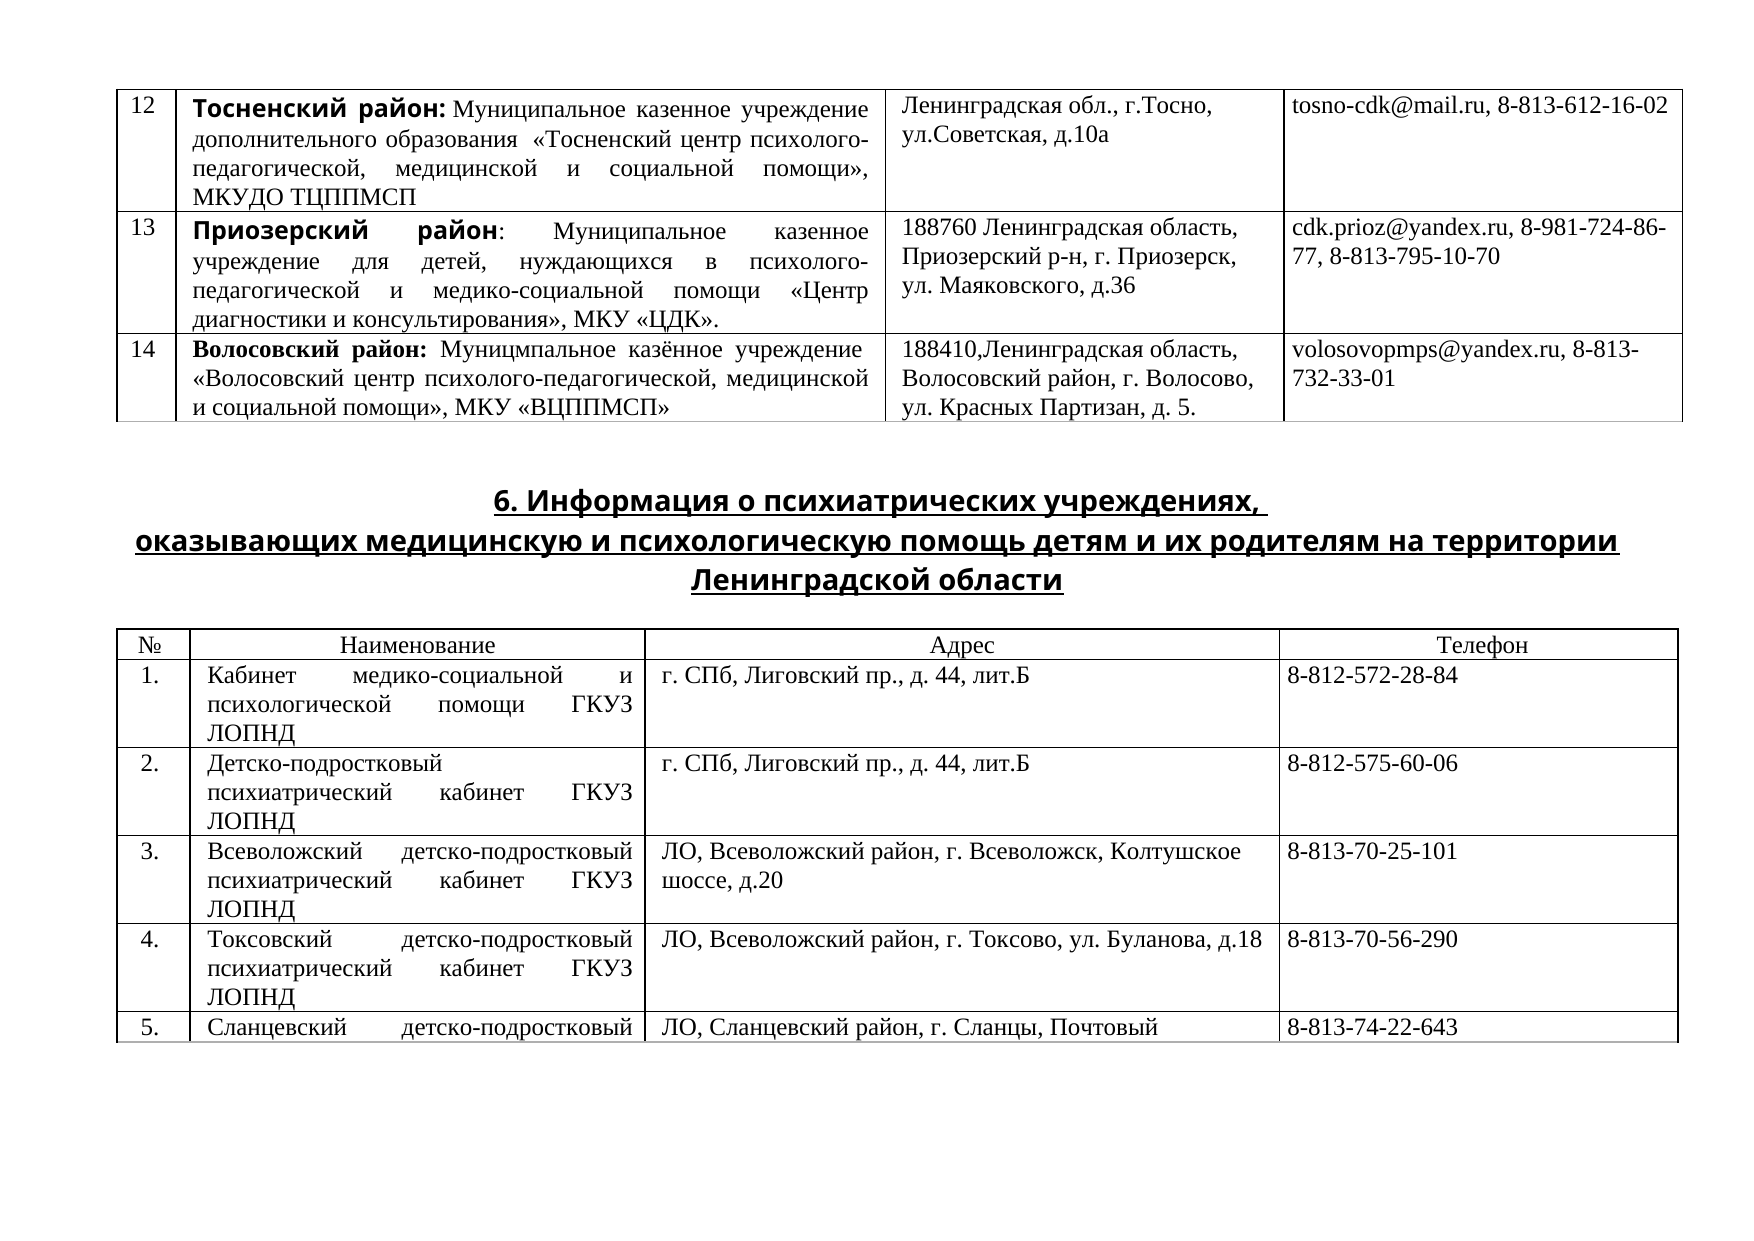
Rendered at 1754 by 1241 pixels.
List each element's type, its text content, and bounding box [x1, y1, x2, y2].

table_cell 2. [118, 748, 189, 834]
table_cell 5. [118, 1012, 189, 1041]
table_cell 188760 Ленинградская область, Приозерский р-н, г. Приозерск, ул. Маяковского, д.36 [886, 212, 1283, 333]
table_cell ЛО, Всеволожский район, г. Токсово, ул. Буланова, д.18 [646, 924, 1279, 1011]
table_cell Ленинградская обл., г.Тосно, ул.Советская, д.10а [886, 90, 1283, 211]
table_cell Токсовский детско-подростковый психиатрический кабинет ГКУЗ ЛОПНД [191, 924, 644, 1011]
text оказывающих медицинскую и психологическую помощь детям и их родителям на территории Ленинградской области [118, 520, 1636, 599]
table_cell 12 [118, 90, 175, 211]
table_cell Тосненский район: Муниципальное казенное учреждение дополнительного образования «Тосненский центр психолого-педагогической, медицинской и социальной помощи», МКУДО ТЦППМСП [177, 90, 885, 211]
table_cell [191, 1012, 644, 1041]
table_cell 188410,Ленинградская область, Волосовский район, г. Волосово, ул. Красных Партизан, д. 5. [886, 334, 1283, 421]
table_cell 3. [118, 836, 189, 923]
table_cell Волосовский район: Муницмпальное казённое учреждение «Волосовский центр психолого-педагогической, медицинской и социальной помощи», МКУ «ВЦППМСП» [177, 334, 885, 421]
table_cell 14 [118, 334, 175, 421]
text 6. Информация о психиатрических учреждениях, [118, 480, 1636, 520]
table_cell ЛО, Всеволожский район, г. Всеволожск, Колтушское шоссе, д.20 [646, 836, 1279, 923]
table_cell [646, 1012, 1279, 1041]
table_cell г. СПб, Лиговский пр., д. 44, лит.Б [646, 660, 1279, 747]
table_cell Кабинет медико-социальной и психологической помощи ГКУЗ ЛОПНД [191, 660, 644, 747]
table_header Наименование [191, 630, 644, 658]
table_cell 4. [118, 924, 189, 1011]
table_cell Детско-подростковый психиатрический кабинет ГКУЗ ЛОПНД [191, 748, 644, 834]
table_cell 1. [118, 660, 189, 747]
table_cell 8-813-70-25-101 [1280, 836, 1677, 923]
table_cell 8-812-572-28-84 [1280, 660, 1677, 747]
table_header Телефон [1280, 630, 1677, 658]
table_cell 8-813-74-22-643 [1280, 1012, 1677, 1041]
table_cell Приозерский район: Муниципальное казенное учреждение для детей, нуждающихся в психолого-педагогической и медико-социальной помощи «Центр диагностики и консультирования», МКУ «ЦДК». [177, 212, 885, 333]
table_cell volosovopmps@yandex.ru, 8-813-732-33-01 [1285, 334, 1682, 421]
table_cell cdk.prioz@yandex.ru, 8-981-724-86-77, 8-813-795-10-70 [1285, 212, 1682, 333]
table_cell 8-813-70-56-290 [1280, 924, 1677, 1011]
table_header Адрес [646, 630, 1279, 658]
table_cell tosno-cdk@mail.ru, 8-813-612-16-02 [1285, 90, 1682, 211]
table_cell 13 [118, 212, 175, 333]
table_header № [118, 630, 189, 658]
table_cell Всеволожский детско-подростковый психиатрический кабинет ГКУЗ ЛОПНД [191, 836, 644, 923]
table_cell г. СПб, Лиговский пр., д. 44, лит.Б [646, 748, 1279, 834]
table_cell 8-812-575-60-06 [1280, 748, 1677, 834]
